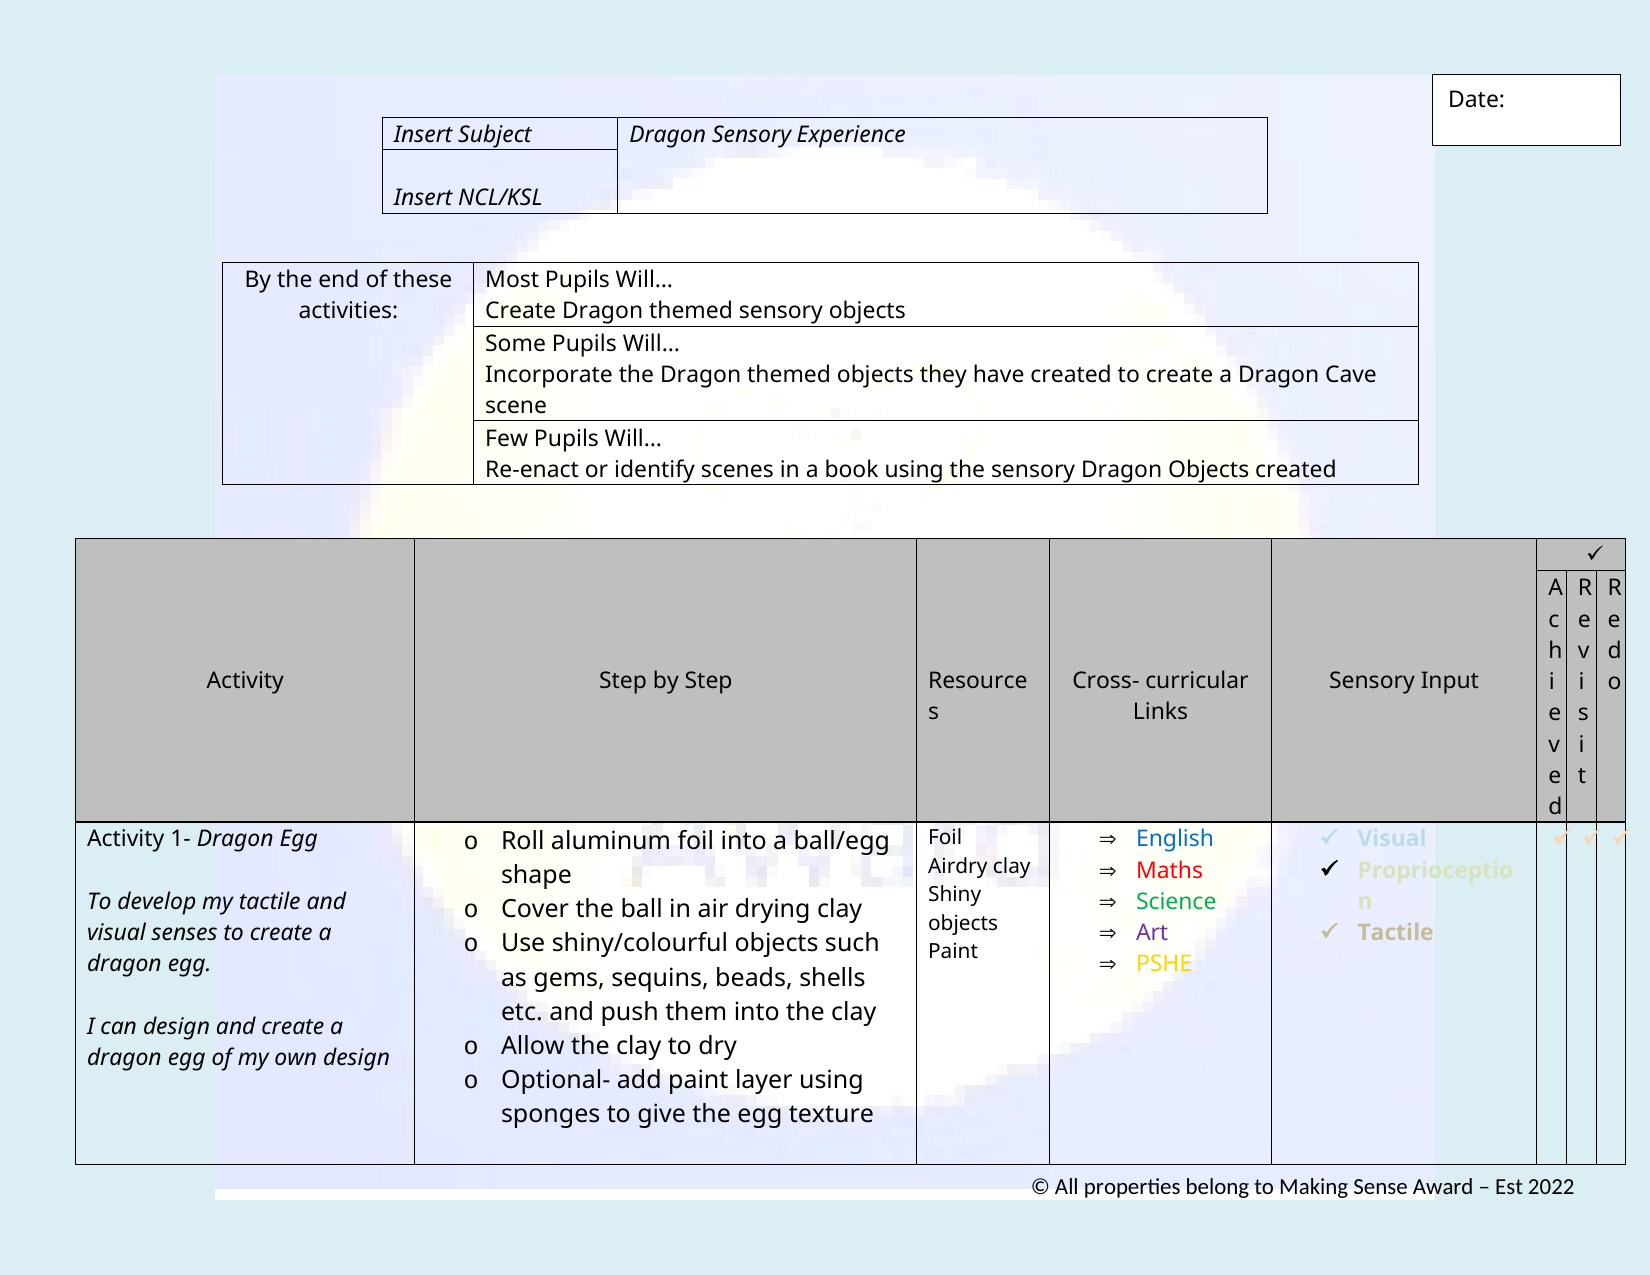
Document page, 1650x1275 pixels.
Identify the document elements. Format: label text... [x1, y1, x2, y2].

table_cell [1537, 823, 1566, 1164]
table_header Step by Step [415, 539, 916, 821]
table_header Insert Subject [383, 118, 617, 149]
table_header By the end of these activities: [223, 263, 473, 484]
table_header Dragon Sensory Experience [618, 118, 1267, 212]
table_header [1537, 539, 1625, 570]
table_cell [917, 823, 1049, 1164]
table_header Activity [76, 539, 414, 821]
table_header Sensory Input [1272, 539, 1536, 821]
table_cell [1272, 823, 1536, 1164]
table_cell Redo [1597, 571, 1625, 821]
table_cell [1567, 823, 1596, 1164]
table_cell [1050, 823, 1271, 1164]
table_header Cross- curricular Links [1050, 539, 1271, 821]
table_cell Revisit [1567, 571, 1596, 821]
table_cell Some Pupils Will… Incorporate the Dragon themed objects they have created to create a Dragon Cave scene [474, 327, 1418, 420]
table_cell [1597, 823, 1625, 1164]
table_cell Few Pupils Will… Re-enact or identify scenes in a book using the sensory Dragon Objects created [474, 421, 1418, 484]
table_header Resources [917, 539, 1049, 821]
table_header Most Pupils Will… Create Dragon themed sensory objects [474, 263, 1418, 326]
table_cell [415, 823, 916, 1164]
table_cell Activity 1- Dragon Egg To develop my tactile and visual senses to create a dragon egg. I can design and create a dragon egg of my own design [76, 823, 414, 1164]
table_cell Insert NCL/KSL [383, 150, 617, 212]
table_cell Achieved [1537, 571, 1566, 821]
